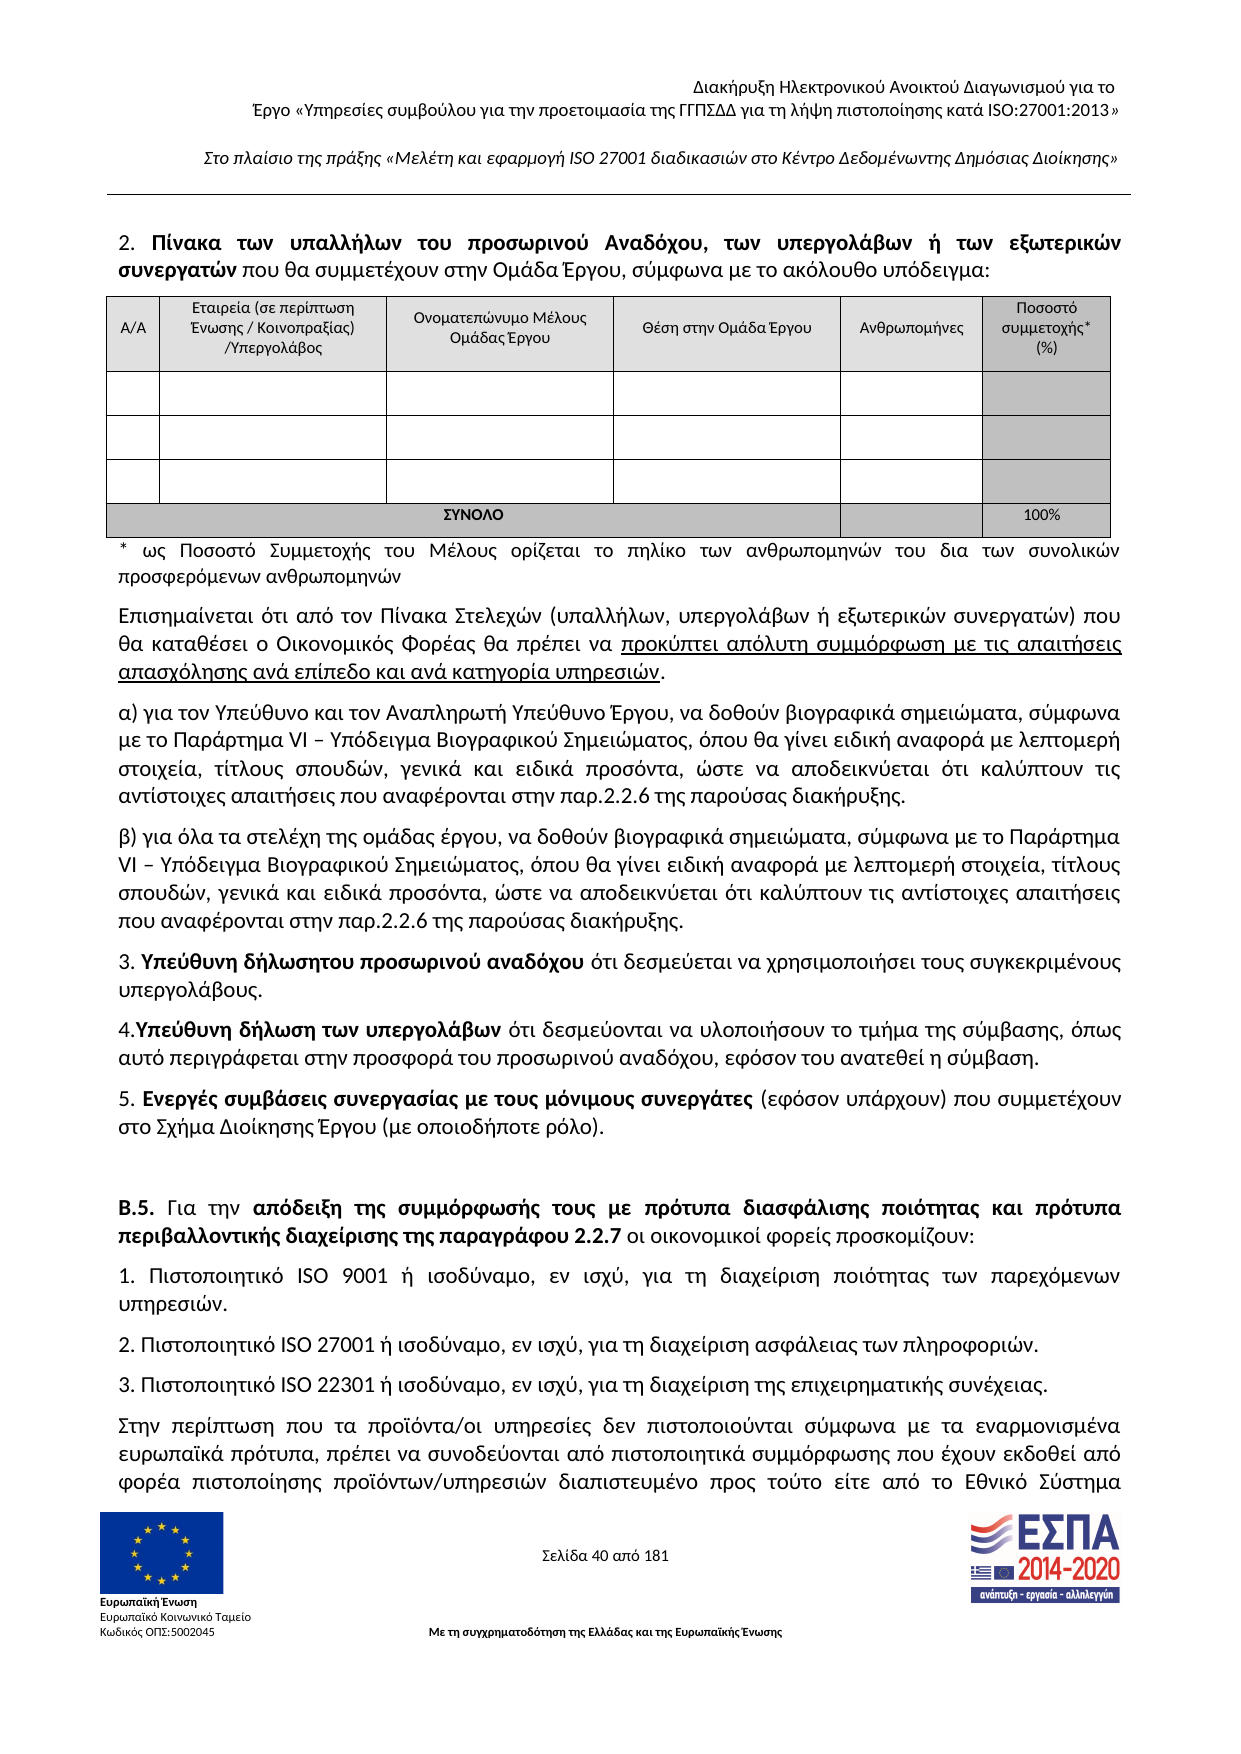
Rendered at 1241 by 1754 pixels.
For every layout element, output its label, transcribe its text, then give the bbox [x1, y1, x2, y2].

table_cell [107, 416, 159, 459]
text β) για όλα τα στελέχη της ομάδας έργου, να δοθούν βιογραφικά σημειώματα, σύμφωνα με το Παράρτημα VI – Υπόδειγμα Βιογραφικού Σημειώματος, όπου θα γίνει ειδική αναφορά με λεπτομερή στοιχεία, τίτλους σπουδών, γενικά και ειδικά προσόντα, ώστε να αποδεικνύεται ότι καλύπτουν τις αντίστοιχες απαιτήσεις που αναφέρονται στην παρ.2.2.6 της παρούσας διακήρυξης. [118, 822, 1122, 934]
text 2. Πίνακα των υπαλλήλων του προσωρινού Αναδόχου, των υπεργολάβων ή των εξωτερικών συνεργατών που θα συμμετέχουν στην Ομάδα Έργου, σύμφωνα με το ακόλουθο υπόδειγμα: [118, 228, 1122, 284]
table_cell [983, 372, 1110, 415]
text 2. Πιστοποιητικό ISO 27001 ή ισοδύναμο, εν ισχύ, για τη διαχείριση ασφάλειας των πληροφοριών. [118, 1330, 1122, 1358]
table_cell [107, 460, 159, 503]
table_cell [387, 460, 613, 503]
text Επισημαίνεται ότι από τον Πίνακα Στελεχών (υπαλλήλων, υπεργολάβων ή εξωτερικών συνεργατών) που θα καταθέσει ο Οικονομικός Φορέας θα πρέπει να προκύπτει απόλυτη συμμόρφωση με τις απαιτήσεις απασχόλησης ανά επίπεδο και ανά κατηγορία υπηρεσιών. [118, 601, 1122, 685]
text α) για τον Υπεύθυνο και τον Αναπληρωτή Υπεύθυνο Έργου, να δοθούν βιογραφικά σημειώματα, σύμφωνα με το Παράρτημα VI – Υπόδειγμα Βιογραφικού Σημειώματος, όπου θα γίνει ειδική αναφορά με λεπτομερή στοιχεία, τίτλους σπουδών, γενικά και ειδικά προσόντα, ώστε να αποδεικνύεται ότι καλύπτουν τις αντίστοιχες απαιτήσεις που αναφέρονται στην παρ.2.2.6 της παρούσας διακήρυξης. [118, 698, 1122, 810]
table_header Εταιρεία (σε περίπτωση Ένωσης / Κοινοπραξίας) /Υπεργολάβος [160, 297, 386, 371]
table_header Α/Α [107, 297, 159, 371]
table_cell [387, 372, 613, 415]
text * ως Ποσοστό Συμμετοχής του Μέλους ορίζεται το πηλίκο των ανθρωπομηνών του δια των συνολικών προσφερόμενων ανθρωπομηνών [118, 538, 1122, 588]
text 4.Υπεύθυνη δήλωση των υπεργολάβων ότι δεσμεύονται να υλοποιήσουν το τμήμα της σύμβασης, όπως αυτό περιγράφεται στην προσφορά του προσωρινού αναδόχου, εφόσον του ανατεθεί η σύμβαση. [118, 1015, 1122, 1071]
table_cell [614, 372, 840, 415]
table_cell [387, 416, 613, 459]
table_cell [983, 416, 1110, 459]
text Β.5. Για την απόδειξη της συμμόρφωσής τους με πρότυπα διασφάλισης ποιότητας και πρότυπα περιβαλλοντικής διαχείρισης της παραγράφου 2.2.7 οι οικονομικοί φορείς προσκομίζουν: [118, 1193, 1122, 1249]
text 1. Πιστοποιητικό ISO 9001 ή ισοδύναμο, εν ισχύ, για τη διαχείριση ποιότητας των παρεχόμενων υπηρεσιών. [118, 1261, 1122, 1317]
table_cell [841, 504, 982, 537]
table_cell [983, 460, 1110, 503]
table_cell [160, 372, 386, 415]
table_header Θέση στην Ομάδα Έργου [614, 297, 840, 371]
table_cell [160, 460, 386, 503]
text 3. Πιστοποιητικό ISO 22301 ή ισοδύναμο, εν ισχύ, για τη διαχείριση της επιχειρηματικής συνέχειας. [118, 1371, 1122, 1398]
table_cell [614, 460, 840, 503]
table_cell 100% [983, 504, 1110, 537]
table_header Ποσοστό συμμετοχής* (%) [983, 297, 1110, 371]
table_cell [841, 460, 982, 503]
picture [967, 1512, 1123, 1605]
table_header Ονοματεπώνυμο Μέλους Ομάδας Έργου [387, 297, 613, 371]
table_cell [160, 416, 386, 459]
text 5. Ενεργές συμβάσεις συνεργασίας με τους μόνιμους συνεργάτες (εφόσον υπάρχουν) που συμμετέχουν στο Σχήμα Διοίκησης Έργου (με οποιοδήποτε ρόλο). [118, 1084, 1122, 1140]
text 3. Υπεύθυνη δήλωσητου προσωρινού αναδόχου ότι δεσμεύεται να χρησιμοποιήσει τους συγκεκριμένους υπεργολάβους. [118, 947, 1122, 1003]
table_header Ανθρωπομήνες [841, 297, 982, 371]
table_cell [107, 372, 159, 415]
table_cell [841, 372, 982, 415]
table_cell [841, 416, 982, 459]
table_cell ΣΥΝΟΛΟ [107, 504, 840, 537]
table_cell [614, 416, 840, 459]
